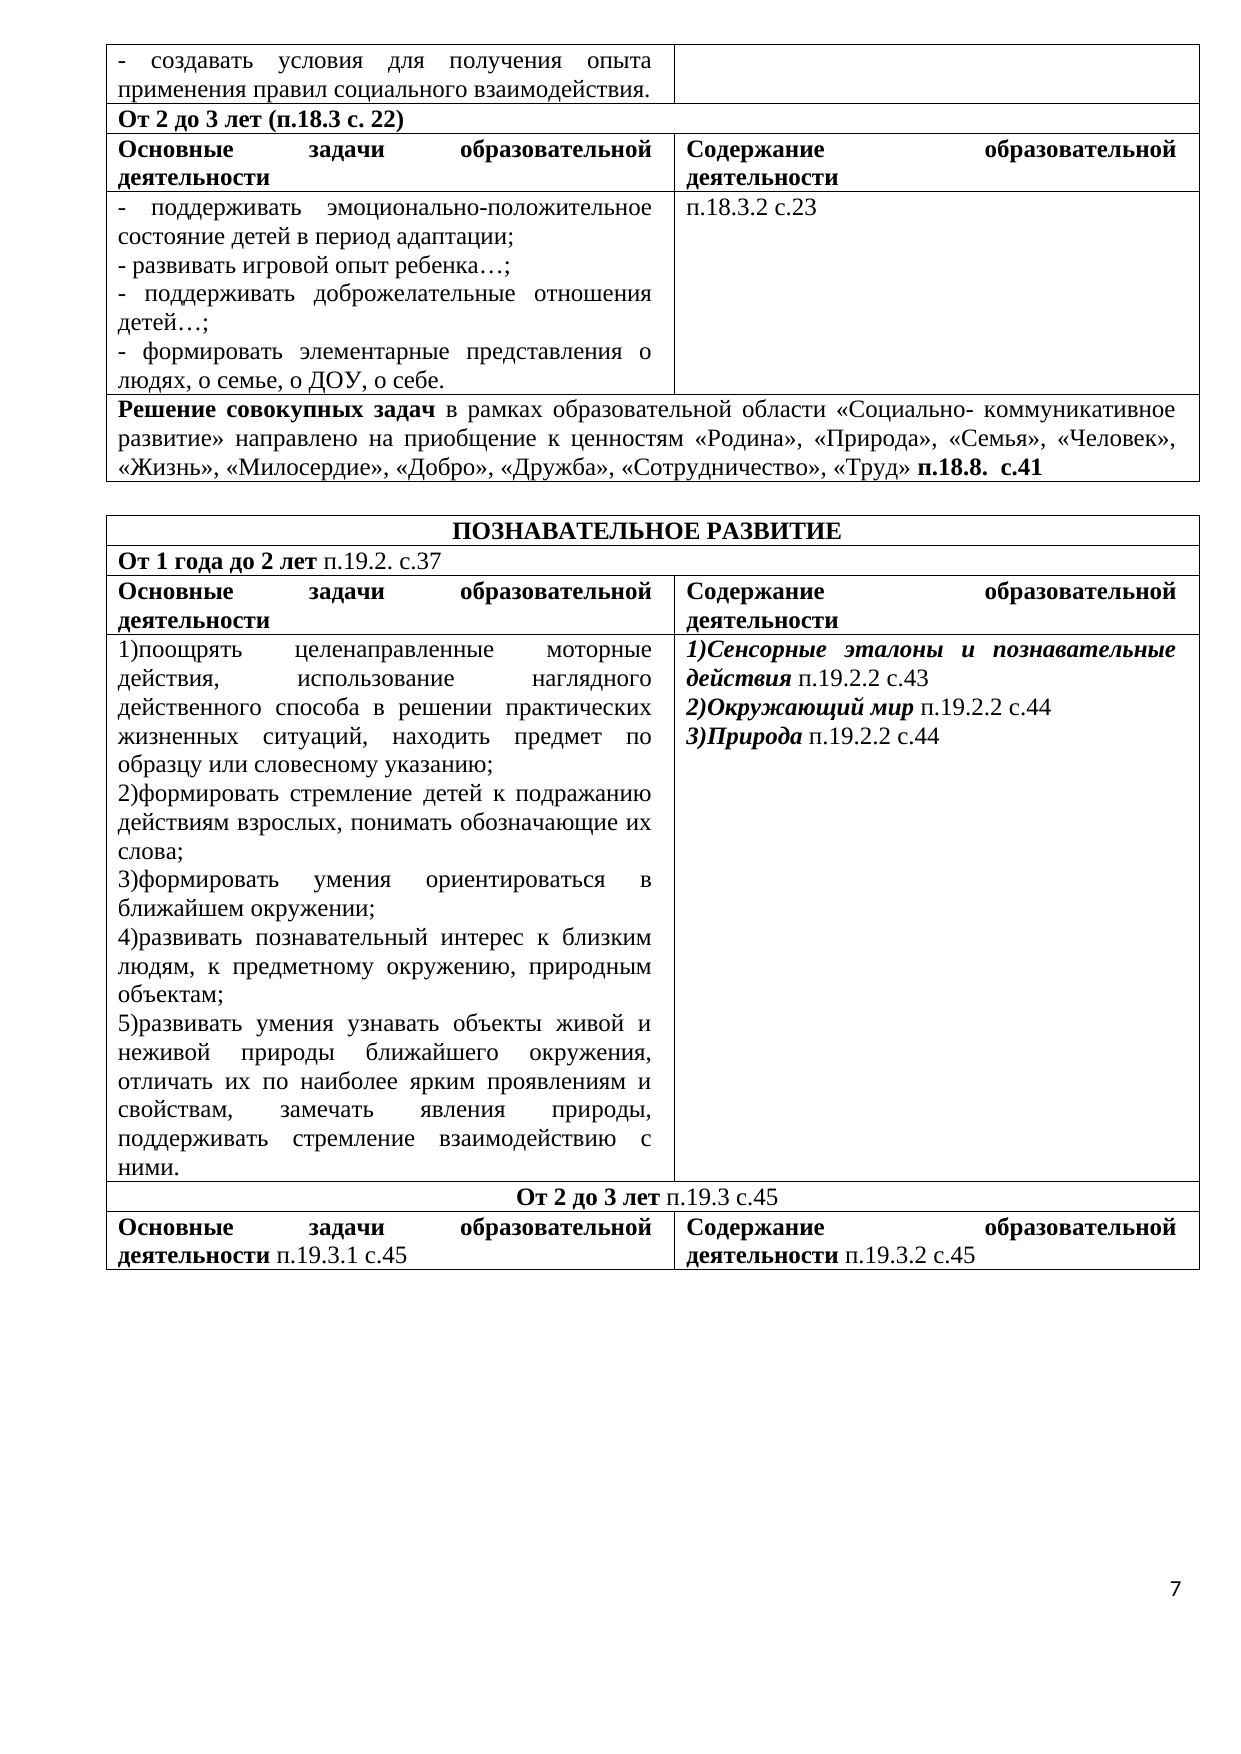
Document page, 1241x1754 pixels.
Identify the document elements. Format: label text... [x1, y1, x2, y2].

table_cell Основные задачи образовательной деятельности п.19.3.1 с.45 [107, 1212, 674, 1269]
table_cell 1)поощрять целенаправленные моторные действия, использование наглядного действенного способа в решении практических жизненных ситуаций, находить предмет по образцу или словесному указанию; 2)формировать стремление детей к подражанию действиям взрослых, понимать обозначающие их слова; 3)формировать умения ориентироваться в ближайшем окружении; 4)развивать познавательный интерес к близким людям, к предметному окружению, природным объектам; 5)развивать умения узнавать объекты живой и неживой природы ближайшего окружения, отличать их по наиболее ярким проявлениям и свойствам, замечать явления природы, поддерживать стремление взаимодействию с ними. [107, 635, 674, 1181]
table_cell Содержание образовательной деятельности [675, 576, 1199, 633]
table_cell От 1 года до 2 лет п.19.2. с.37 [107, 546, 1199, 575]
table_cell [675, 45, 1199, 103]
table_header ПОЗНАВАТЕЛЬНОЕ РАЗВИТИЕ [107, 516, 1199, 545]
table_cell Основные задачи образовательной деятельности [107, 576, 674, 633]
table_cell п.18.3.2 с.23 [675, 192, 1199, 393]
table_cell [107, 45, 674, 103]
table_cell 1)Сенсорные эталоны и познавательные действия п.19.2.2 с.43 2)Окружающий мир п.19.2.2 с.44 3)Природа п.19.2.2 с.44 [675, 635, 1199, 1181]
table_cell От 2 до 3 лет п.19.3 с.45 [107, 1182, 1199, 1211]
table_cell - поддерживать эмоционально-положительное состояние детей в период адаптации; - развивать игровой опыт ребенка…; - поддерживать доброжелательные отношения детей…; - формировать элементарные представления о людях, о семье, о ДОУ, о себе. [107, 192, 674, 393]
table_cell Основные задачи образовательной деятельности [107, 134, 674, 191]
table_cell Решение совокупных задач в рамках образовательной области «Социально- коммуникативное развитие» направлено на приобщение к ценностям «Родина», «Природа», «Семья», «Человек», «Жизнь», «Милосердие», «Добро», «Дружба», «Сотрудничество», «Труд» п.18.8. с.41 [107, 395, 1199, 481]
table_cell От 2 до 3 лет (п.18.3 с. 22) [107, 104, 1199, 133]
table_cell Содержание образовательной деятельности п.19.3.2 с.45 [675, 1212, 1199, 1269]
table_cell Содержание образовательной деятельности [675, 134, 1199, 191]
